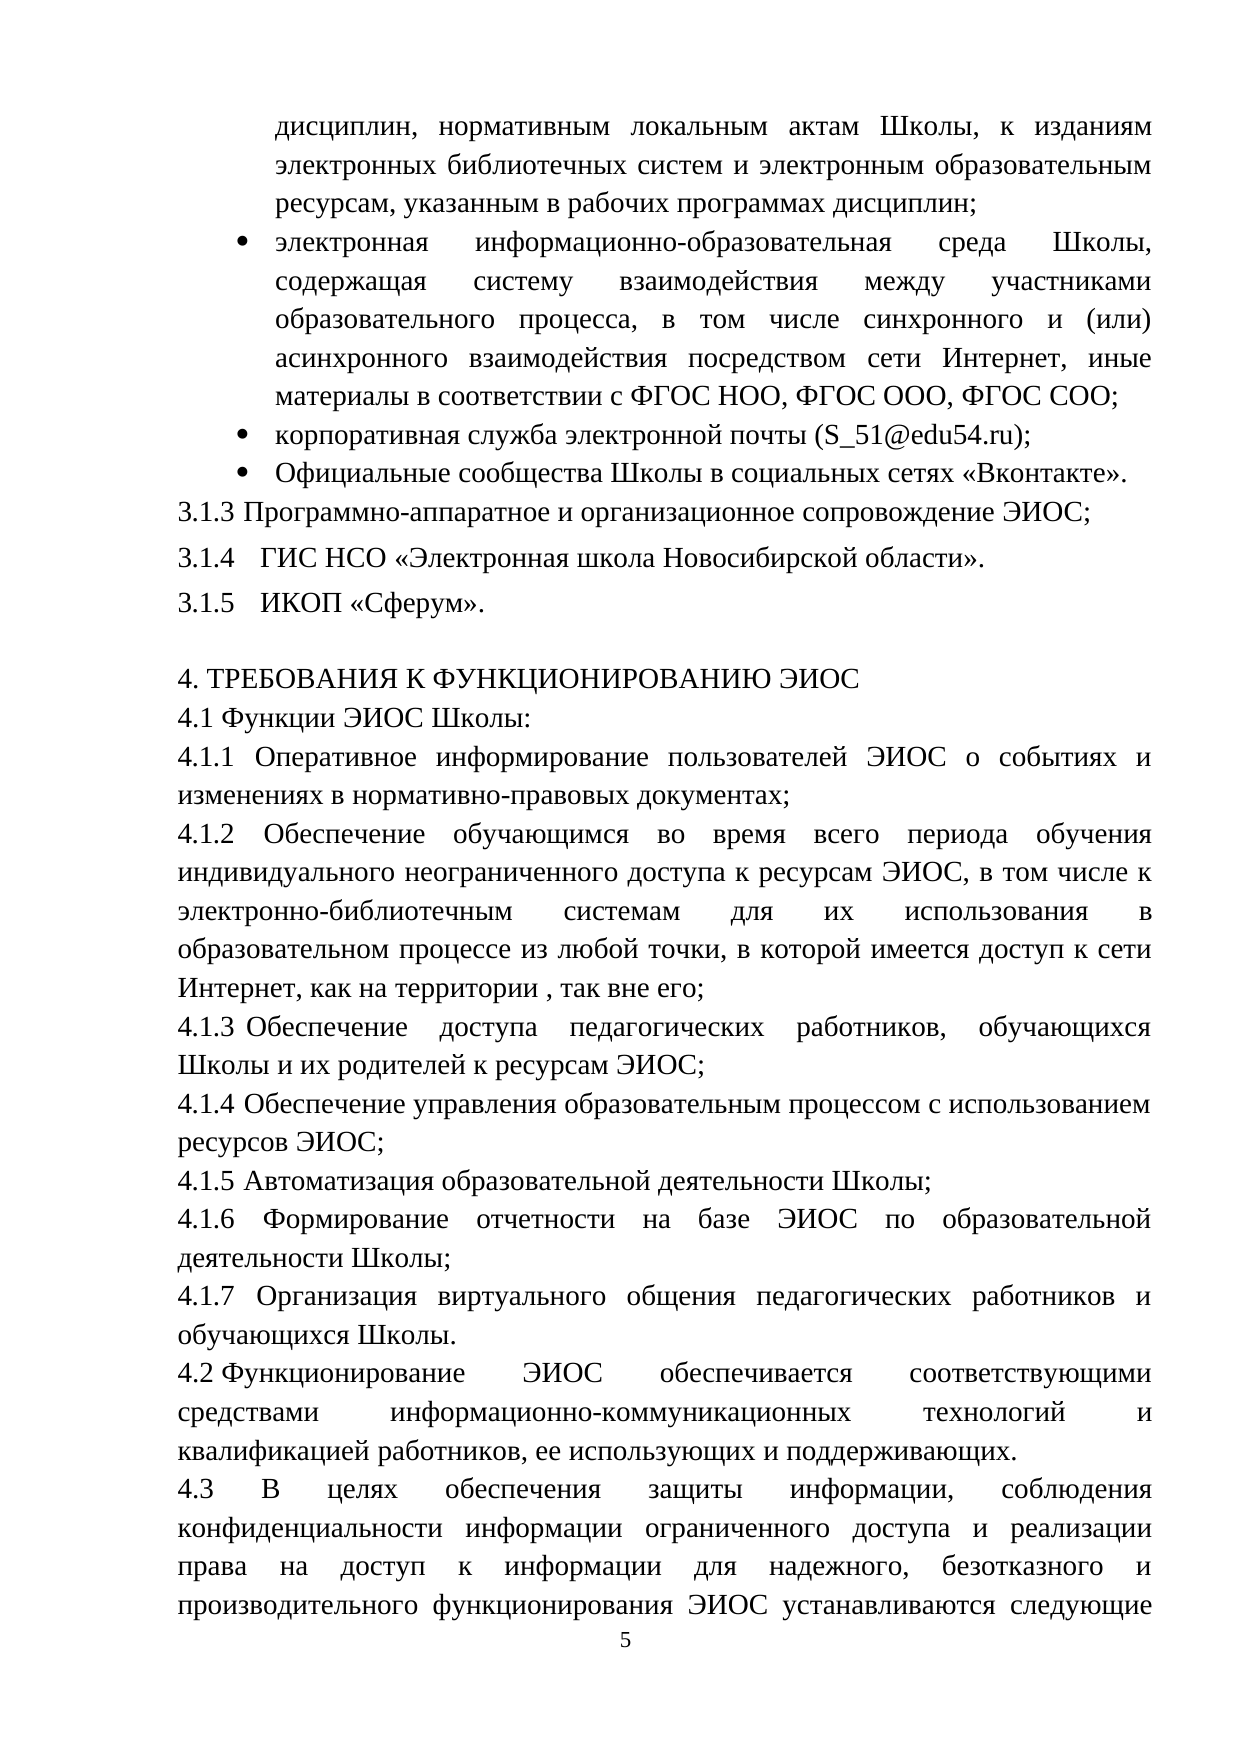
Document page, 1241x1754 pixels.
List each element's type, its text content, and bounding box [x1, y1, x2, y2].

list Функции ЭИОС Школы: [177, 700, 1163, 734]
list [237, 108, 1152, 219]
list ГИС НСО «Электронная школа Новосибирской области». [177, 540, 1152, 573]
list Обеспечение управления образовательным процессом с использованием ресурсов ЭИОС; [177, 1086, 1151, 1158]
list Официальные сообщества Школы в социальных сетях «Вконтакте». [237, 456, 1163, 489]
list Программно-аппаратное и организационное сопровождение ЭИОС; [177, 494, 1163, 528]
list корпоративная служба электронной почты (S_51@edu54.ru); [237, 417, 1163, 451]
list Оперативное информирование пользователей ЭИОС о событиях и изменениях в нормативно-правовых документах; [177, 739, 1151, 811]
list Функционирование ЭИОС обеспечивается соответствующими средствами информационно-коммуникационных технологий и квалификацией работников, ее использующих и поддерживающих. [177, 1356, 1152, 1466]
list Обеспечение обучающимся во время всего периода обучения индивидуального неограниченного доступа к ресурсам ЭИОС, в том числе к электронно-библиотечным системам для их использования в образовательном процессе из любой точки, в которой имеется доступ к сети Интернет, как на территории , так вне его; [177, 816, 1152, 1004]
list Обеспечение доступа педагогических работников, обучающихся Школы и их родителей к ресурсам ЭИОС; [177, 1009, 1151, 1081]
list электронная информационно-образовательная среда Школы, содержащая систему взаимодействия между участниками образовательного процесса, в том числе синхронного и (или) асинхронного взаимодействия посредством сети Интернет, иные материалы в соответствии с ФГОС НОО, ФГОС ООО, ФГОС СОО; [237, 224, 1152, 412]
list Формирование отчетности на базе ЭИОС по образовательной деятельности Школы; [177, 1201, 1151, 1273]
list ИКОП «Сферум». [177, 585, 1152, 619]
list ТРЕБОВАНИЯ К ФУНКЦИОНИРОВАНИЮ ЭИОС [177, 662, 1163, 695]
list Организация виртуального общения педагогических работников и обучающихся Школы. [177, 1278, 1151, 1351]
list Автоматизация образовательной деятельности Школы; [177, 1163, 1163, 1196]
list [177, 1471, 1152, 1620]
